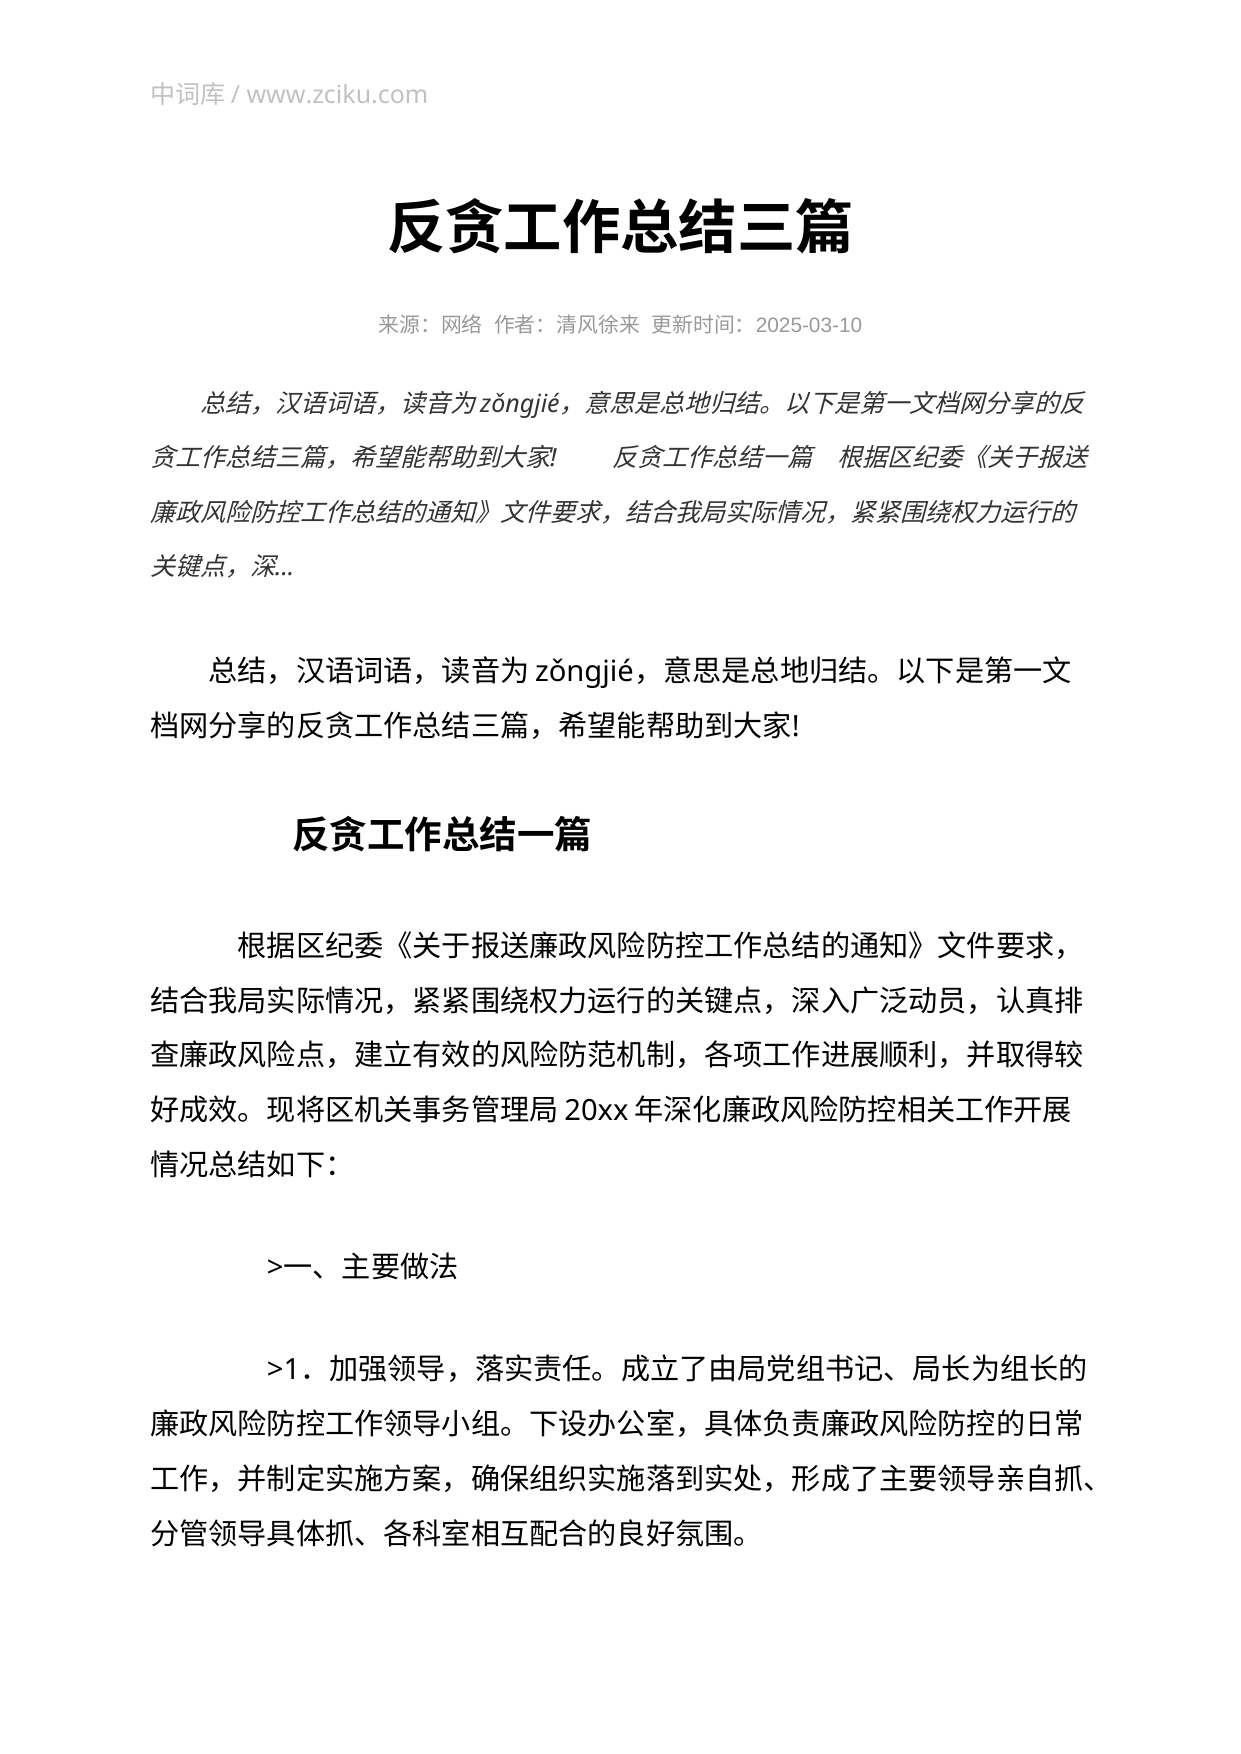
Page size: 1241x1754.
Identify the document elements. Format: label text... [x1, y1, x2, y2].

text >1．加强领导，落实责任。成立了由局党组书记、局长为组长的廉政风险防控工作领导小组。下设办公室，具体负责廉政风险防控的日常工作，并制定实施方案，确保组织实施落到实处，形成了主要领导亲自抓、分管领导具体抓、各科室相互配合的良好氛围。 [150, 1346, 1090, 1553]
text 根据区纪委《关于报送廉政风险防控工作总结的通知》文件要求，结合我局实际情况，紧紧围绕权力运行的关键点，深入广泛动员，认真排查廉政风险点，建立有效的风险防范机制，各项工作进展顺利，并取得较好成效。现将区机关事务管理局20xx年深化廉政风险防控相关工作开展情况总结如下： [150, 922, 1090, 1184]
text 来源：网络 作者：清风徐来 更新时间：2025-03-10 [150, 313, 1090, 337]
text 反贪工作总结一篇 [150, 805, 1090, 859]
text 总结，汉语词语，读音为zǒngjié，意思是总地归结。以下是第一文档网分享的反贪工作总结三篇，希望能帮助到大家! 反贪工作总结一篇 根据区纪委《关于报送廉政风险防控工作总结的通知》文件要求，结合我局实际情况，紧紧围绕权力运行的关键点，深... [150, 383, 1090, 583]
subtitle 反贪工作总结三篇 [150, 181, 1090, 266]
text 总结，汉语词语，读音为zǒngjié，意思是总地归结。以下是第一文档网分享的反贪工作总结三篇，希望能帮助到大家! [150, 648, 1090, 745]
text >一、主要做法 [150, 1244, 1090, 1286]
